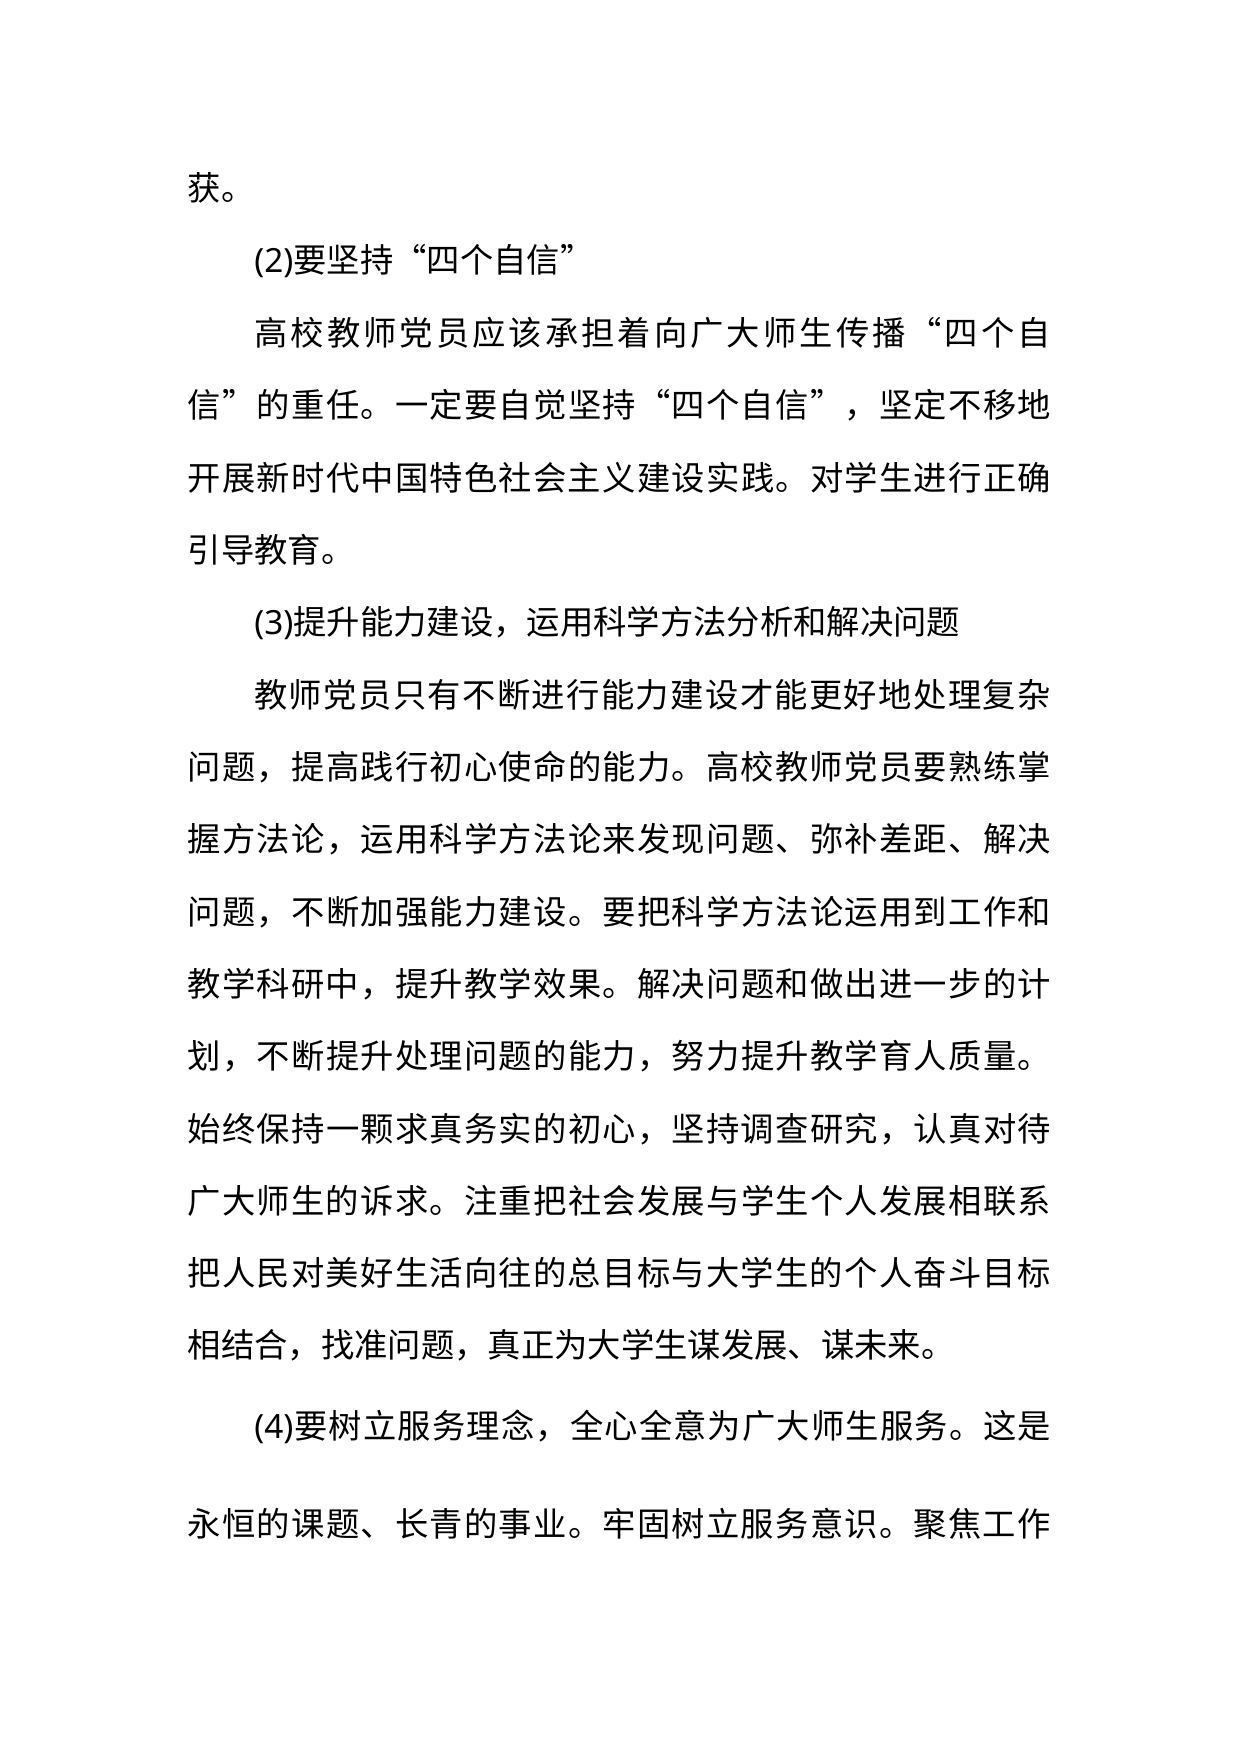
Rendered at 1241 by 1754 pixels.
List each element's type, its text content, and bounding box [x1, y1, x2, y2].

text 教师党员只有不断进行能力建设才能更好地处理复杂问题，提高践行初心使命的能力。高校教师党员要熟练掌握方法论，运用科学方法论来发现问题、弥补差距、解决问题，不断加强能力建设。要把科学方法论运用到工作和教学科研中，提升教学效果。解决问题和做出进一步的计划，不断提升处理问题的能力，努力提升教学育人质量。始终保持一颗求真务实的初心，坚持调查研究，认真对待广大师生的诉求。注重把社会发展与学生个人发展相联系，把人民对美好生活向往的总目标与大学生的个人奋斗目标相结合，找准问题，真正为大学生谋发展、谋未来。 [187, 669, 1053, 1367]
text (2)要坚持“四个自信” [187, 234, 1053, 283]
text 高校教师党员应该承担着向广大师生传播“四个自信”的重任。一定要自觉坚持“四个自信”，坚定不移地开展新时代中国特色社会主义建设实践。对学生进行正确引导教育。 [187, 307, 1053, 572]
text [187, 1392, 1053, 1554]
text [187, 162, 1053, 210]
text (3)提升能力建设，运用科学方法分析和解决问题 [187, 596, 1053, 644]
